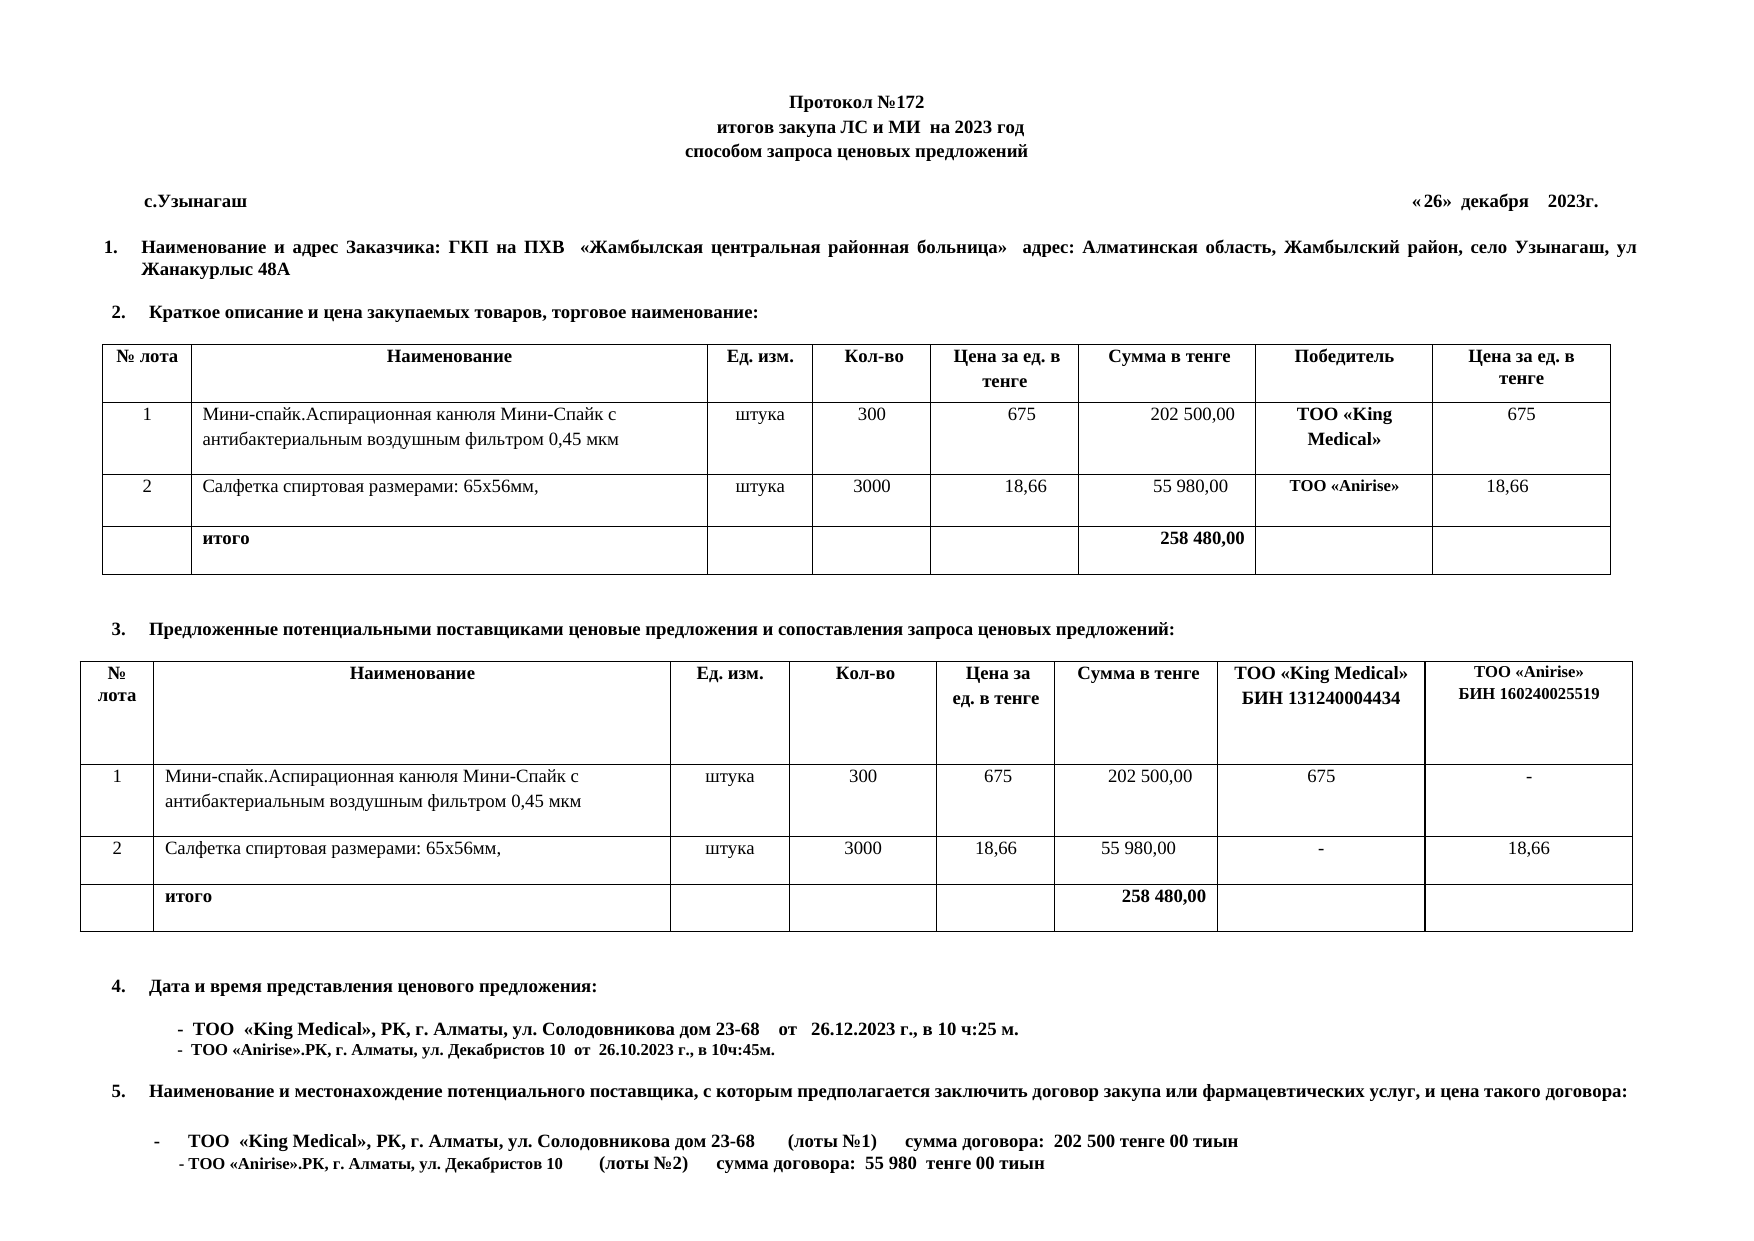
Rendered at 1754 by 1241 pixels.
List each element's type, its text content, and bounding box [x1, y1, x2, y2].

table_cell 300 [790, 765, 936, 836]
table_cell 55 980,00 [1055, 837, 1217, 883]
table_header Цена за ед. в тенге [931, 345, 1078, 402]
text - ТОО «King Medical», РК, г. Алматы, ул. Солодовникова дом 23-68 (лоты №1) сумма договора: 202 500 тенге 00 тиын [74, 1130, 1639, 1152]
text итогов закупа ЛС и МИ на 2023 год [74, 116, 1639, 137]
table_cell [103, 527, 191, 573]
table_cell штука [671, 765, 789, 836]
table_cell 258 480,00 [1079, 527, 1255, 573]
table_cell [81, 885, 153, 931]
table_cell 202 500,00 [1055, 765, 1217, 836]
table_cell штука [671, 837, 789, 883]
text Протокол №172 [74, 91, 1639, 112]
table_cell 202 500,00 [1079, 403, 1255, 474]
table_cell 1 [81, 765, 153, 836]
table_cell [813, 527, 930, 573]
table_header Цена за ед. в тенге [1433, 345, 1610, 402]
list - ТОО «Anirise».РК, г. Алматы, ул. Декабристов 10 (лоты №2) сумма договора: 55 980 тенге 00 тиын [178, 1152, 1639, 1173]
text способом запроса ценовых предложений [74, 140, 1639, 162]
table_cell 675 [1218, 765, 1424, 836]
table_header ТОО «King Medical» БИН 131240004434 [1218, 662, 1424, 764]
text с.Узынагаш «26» декабря 2023г. [74, 190, 1639, 211]
table_header Победитель [1256, 345, 1432, 402]
list Наименование и местонахождение потенциального поставщика, с которым предполагается заключить договор закупа или фармацевтических услуг, и цена такого договора: [111, 1080, 1639, 1102]
table_cell 3000 [813, 475, 930, 526]
list Дата и время представления ценового предложения: [111, 975, 1639, 997]
table_header Сумма в тенге [1055, 662, 1217, 764]
table_header Цена за ед. в тенге [937, 662, 1054, 764]
table_cell 258 480,00 [1055, 885, 1217, 931]
table_cell Салфетка спиртовая размерами: 65х56мм, [192, 475, 707, 526]
table_cell 675 [931, 403, 1078, 474]
table_header ТОО «Anirise» БИН 160240025519 [1426, 662, 1632, 764]
table_cell - [1426, 765, 1632, 836]
table_cell - [1218, 837, 1424, 883]
table_cell [1426, 885, 1632, 931]
list Краткое описание и цена закупаемых товаров, торговое наименование: [111, 301, 1639, 322]
table_cell 675 [937, 765, 1054, 836]
table_cell 675 [1433, 403, 1610, 474]
table_cell 18,66 [1433, 475, 1610, 526]
table_header № лота [81, 662, 153, 764]
table_header Ед. изм. [708, 345, 812, 402]
table_cell ТОО «King Medical» [1256, 403, 1432, 474]
table_header Сумма в тенге [1079, 345, 1255, 402]
table_cell [671, 885, 789, 931]
table_header Кол-во [813, 345, 930, 402]
table_cell [931, 527, 1078, 573]
table_cell штука [708, 475, 812, 526]
table_cell Мини-спайк.Аспирационная канюля Мини-Спайк с антибактериальным воздушным фильтром 0,45 мкм [154, 765, 670, 836]
table_cell 300 [813, 403, 930, 474]
table_cell 18,66 [937, 837, 1054, 883]
list Предложенные потенциальными поставщиками ценовые предложения и сопоставления запроса ценовых предложений: [111, 618, 1639, 639]
table_cell 55 980,00 [1079, 475, 1255, 526]
table_cell [1218, 885, 1424, 931]
table_cell штука [708, 403, 812, 474]
table_cell 3000 [790, 837, 936, 883]
table_header Ед. изм. [671, 662, 789, 764]
table_cell [1256, 527, 1432, 573]
table_cell Салфетка спиртовая размерами: 65х56мм, [154, 837, 670, 883]
table_cell [937, 885, 1054, 931]
table_cell 18,66 [1426, 837, 1632, 883]
table_header Наименование [192, 345, 707, 402]
table_cell итого [192, 527, 707, 573]
table_header Кол-во [790, 662, 936, 764]
table_cell 18,66 [931, 475, 1078, 526]
table_cell [708, 527, 812, 573]
table_cell итого [154, 885, 670, 931]
table_cell [790, 885, 936, 931]
table_cell [1433, 527, 1610, 573]
table_cell 2 [103, 475, 191, 526]
table_header Наименование [154, 662, 670, 764]
table_cell ТОО «Anirise» [1256, 475, 1432, 526]
table_header № лота [103, 345, 191, 402]
list Наименование и адрес Заказчика: ГКП на ПХВ «Жамбылская центральная районная больница» адрес: Алматинская область, Жамбылский район, село Узынагаш, ул Жанакурлыс 48А [103, 236, 1639, 279]
table_cell Мини-спайк.Аспирационная канюля Мини-Спайк с антибактериальным воздушным фильтром 0,45 мкм [192, 403, 707, 474]
list - ТОО «Anirise».РК, г. Алматы, ул. Декабристов 10 от 26.10.2023 г., в 10ч:45м. [149, 1040, 1639, 1059]
list - ТОО «King Medical», РК, г. Алматы, ул. Солодовникова дом 23-68 от 26.12.2023 г., в 10 ч:25 м. [149, 1018, 1639, 1040]
table_cell 2 [81, 837, 153, 883]
table_cell 1 [103, 403, 191, 474]
